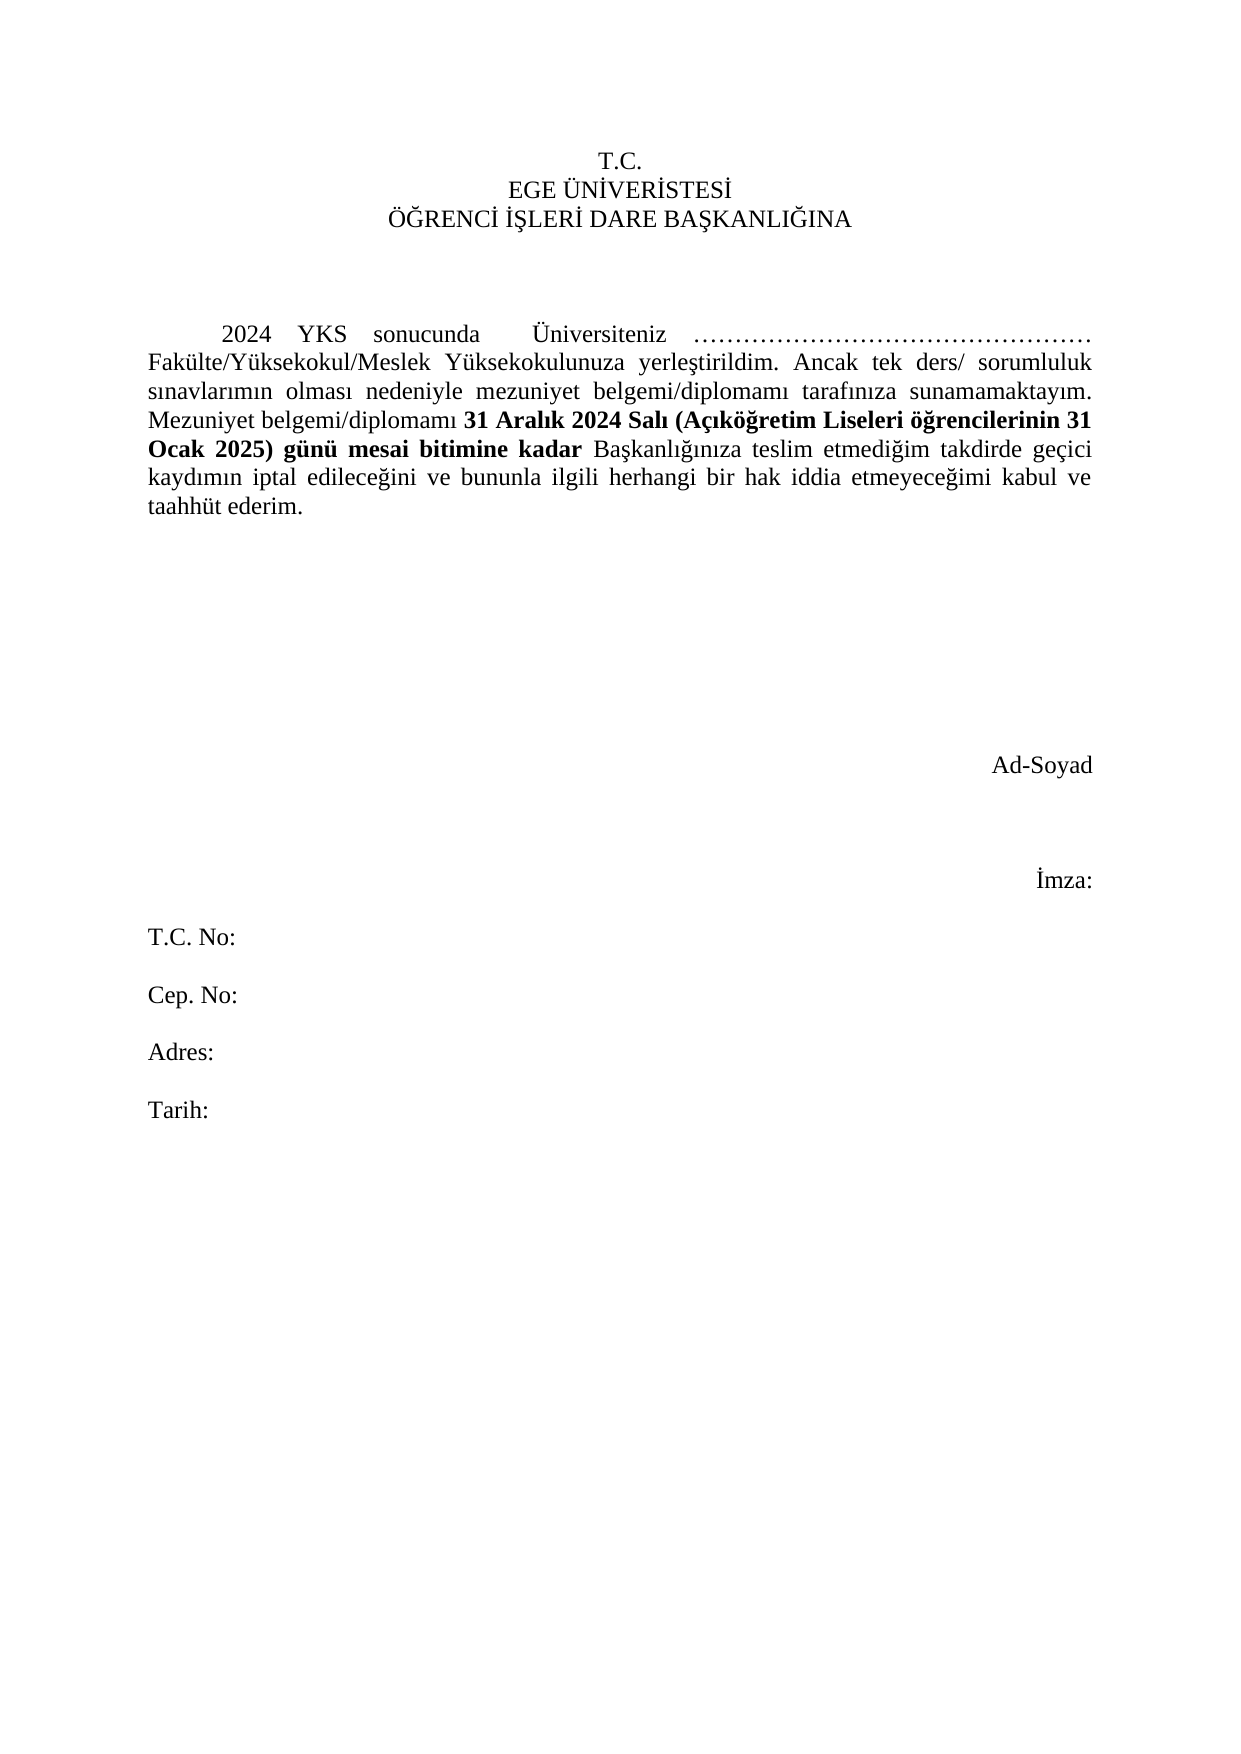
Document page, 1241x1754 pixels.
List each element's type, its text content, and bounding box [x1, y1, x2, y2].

text İmza: [148, 865, 1093, 894]
text T.C. [148, 146, 1093, 175]
text Tarih: [148, 1095, 1093, 1124]
text ÖĞRENCİ İŞLERİ DARE BAŞKANLIĞINA [148, 204, 1093, 232]
text T.C. No: [148, 922, 1093, 951]
text EGE ÜNİVERİSTESİ [148, 175, 1093, 204]
text 2024 YKS sonucunda Üniversiteniz ………………………………………… Fakülte/Yüksekokul/Meslek Yüksekokulunuza yerleştirildim. Ancak tek ders/ sorumluluk sınavlarımın olması nedeniyle mezuniyet belgemi/diplomamı tarafınıza sunamamaktayım. Mezuniyet belgemi/diplomamı 31 Aralık 2024 Salı (Açıköğretim Liseleri öğrencilerinin 31 Ocak 2025) günü mesai bitimine kadar Başkanlığınıza teslim etmediğim takdirde geçici kaydımın iptal edileceğini ve bununla ilgili herhangi bir hak iddia etmeyeceğimi kabul ve taahhüt ederim. [148, 319, 1093, 520]
text Adres: [148, 1037, 1093, 1066]
text Ad-Soyad [148, 750, 1093, 779]
text Cep. No: [148, 980, 1093, 1009]
